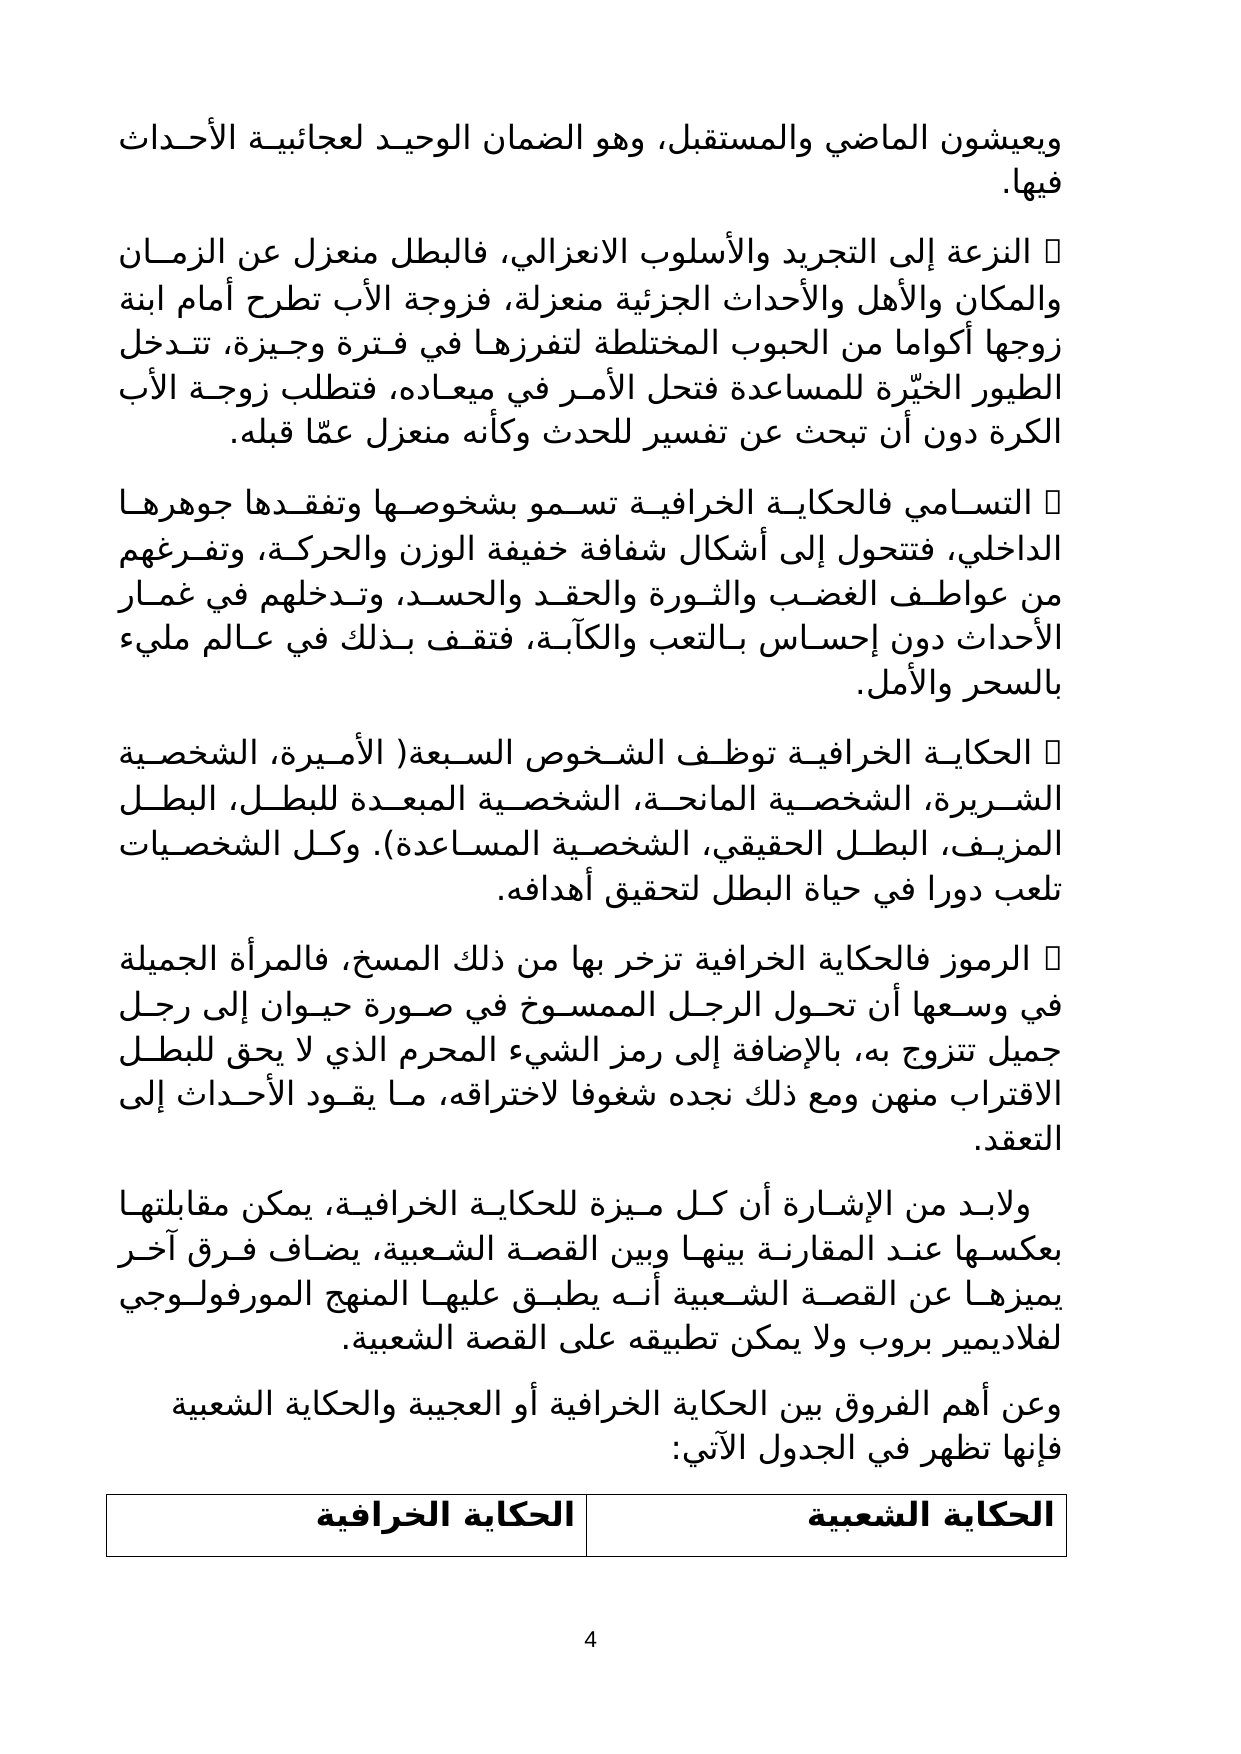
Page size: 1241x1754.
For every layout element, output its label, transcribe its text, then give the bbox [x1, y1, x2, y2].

text  الحكاية الخرافية توظف الشخوص السبعة( الأميرة، الشخصية الشريرة، الشخصية المانحة، الشخصية المبعدة للبطل، البطل المزيف، البطل الحقيقي، الشخصية المساعدة). وكل الشخصيات تلعب دورا في حياة البطل لتحقيق أهدافه. [118, 729, 1063, 908]
text ولابد من الإشارة أن كل ميزة للحكاية الخرافية، يمكن مقابلتها بعكسها عند المقارنة بينها وبين القصة الشعبية، يضاف فرق آخر يميزها عن القصة الشعبية أنه يطبق عليها المنهج المورفولوجي لفلاديمير بروب ولا يمكن تطبيقه على القصة الشعبية. [118, 1185, 1063, 1357]
text  النزعة إلى التجريد والأسلوب الانعزالي، فالبطل منعزل عن الزمان والمكان والأهل والأحداث الجزئية منعزلة، فزوجة الأب تطرح أمام ابنة زوجها أكواما من الحبوب المختلطة لتفرزها في فترة وجيزة، تتدخل الطيور الخيّرة للمساعدة فتحل الأمر في ميعاده، فتطلب زوجة الأب الكرة دون أن تبحث عن تفسير للحدث وكأنه منعزل عمّا قبله. [118, 228, 1063, 452]
table_header الحكاية الشعبية [587, 1495, 1066, 1556]
text  التسامي فالحكاية الخرافية تسمو بشخوصها وتفقدها جوهرها الداخلي، فتتحول إلى أشكال شفافة خفيفة الوزن والحركة، وتفرغهم من عواطف الغضب والثورة والحقد والحسد، وتدخلهم في غمار الأحداث دون إحساس بالتعب والكآبة، فتقف بذلك في عالم مليء بالسحر والأمل. [118, 478, 1063, 702]
text وعن أهم الفروق بين الحكاية الخرافية أو العجيبة والحكاية الشعبية فإنها تظهر في الجدول الآتي: [118, 1384, 1063, 1467]
text  الرموز فالحكاية الخرافية تزخر بها من ذلك المسخ، فالمرأة الجميلة في وسعها أن تحول الرجل الممسوخ في صورة حيوان إلى رجل جميل تتزوج به، بالإضافة إلى رمز الشيء المحرم الذي لا يحق للبطل الاقتراب منهن ومع ذلك نجده شغوفا لاختراقه، ما يقود الأحداث إلى التعقد. [118, 934, 1063, 1158]
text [118, 118, 1063, 202]
table_header الحكاية الخرافية [107, 1495, 586, 1556]
